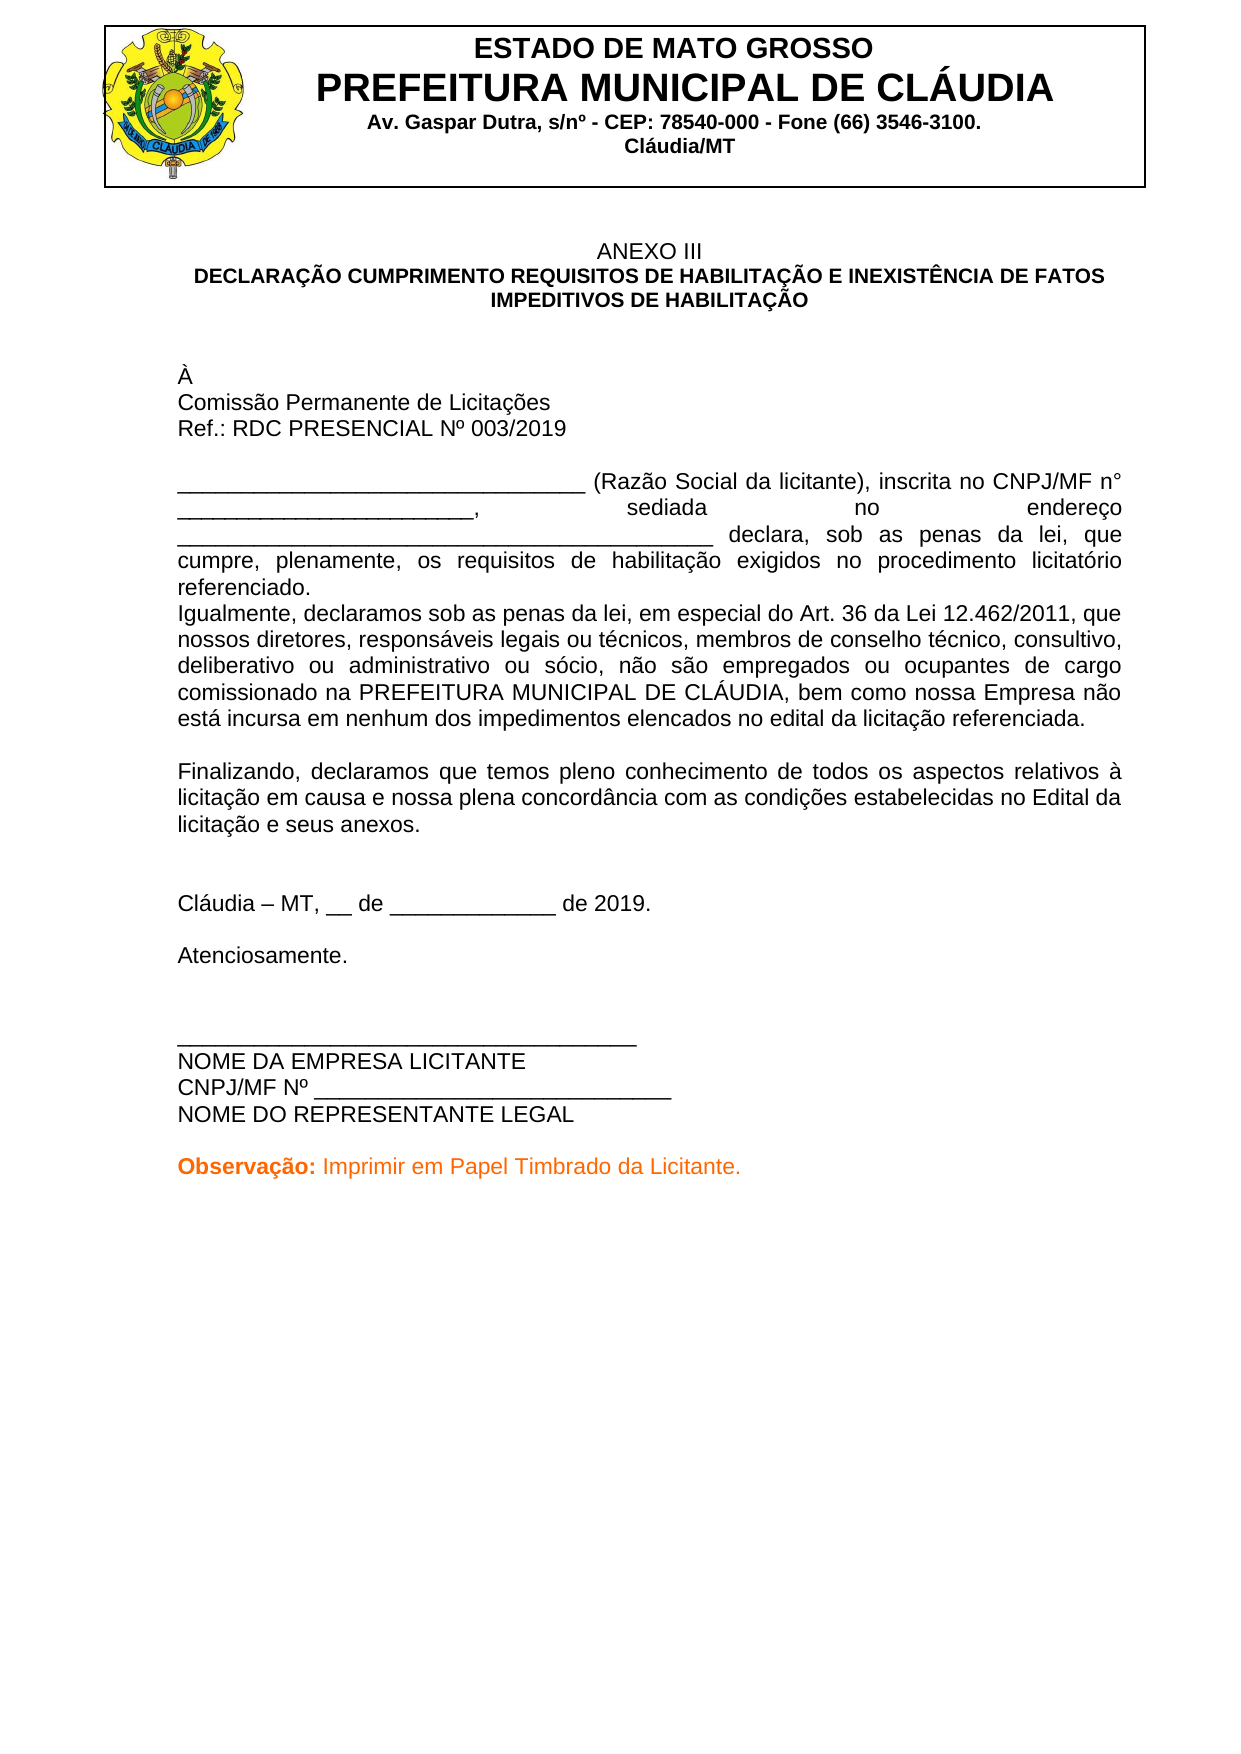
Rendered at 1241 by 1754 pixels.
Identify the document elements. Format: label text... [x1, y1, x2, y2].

text Cláudia – MT, __ de _____________ de 2019. [177, 890, 1122, 916]
text NOME DA EMPRESA LICITANTE [177, 1048, 1122, 1074]
text NOME DO REPRESENTANTE LEGAL [177, 1101, 1122, 1127]
text DECLARAÇÃO CUMPRIMENTO REQUISITOS DE HABILITAÇÃO E INEXISTÊNCIA DE FATOS IMPEDITIVOS DE HABILITAÇÃO [177, 264, 1122, 312]
text Finalizando, declaramos que temos pleno conhecimento de todos os aspectos relativos à licitação em causa e nossa plena concordância com as condições estabelecidas no Edital da licitação e seus anexos. [177, 758, 1122, 837]
subtitle ANEXO III [177, 238, 1122, 264]
text Igualmente, declaramos sob as penas da lei, em especial do Art. 36 da Lei 12.462/2011, que nossos diretores, responsáveis legais ou técnicos, membros de conselho técnico, consultivo, deliberativo ou administrativo ou sócio, não são empregados ou ocupantes de cargo comissionado na PREFEITURA MUNICIPAL DE CLÁUDIA, bem como nossa Empresa não está incursa em nenhum dos impedimentos elencados no edital da licitação referenciada. [177, 600, 1122, 732]
picture [106, 28, 247, 180]
text Observação: Imprimir em Papel Timbrado da Licitante. [177, 1153, 1122, 1179]
text CNPJ/MF Nº ____________________________ [177, 1074, 1122, 1101]
text Ref.: RDC PRESENCIAL Nº 003/2019 [177, 415, 1122, 442]
text Comissão Permanente de Licitações [177, 389, 1122, 415]
text ________________________________ (Razão Social da licitante), inscrita no CNPJ/MF n° _________________________, sediada no endereço __________________________________________ declara, sob as penas da lei, que cumpre, plenamente, os requisitos de habilitação exigidos no procedimento licitatório referenciado. [177, 468, 1122, 600]
text Atenciosamente. [177, 942, 1122, 969]
text À [177, 363, 1122, 389]
text ____________________________________ [177, 1021, 1122, 1048]
